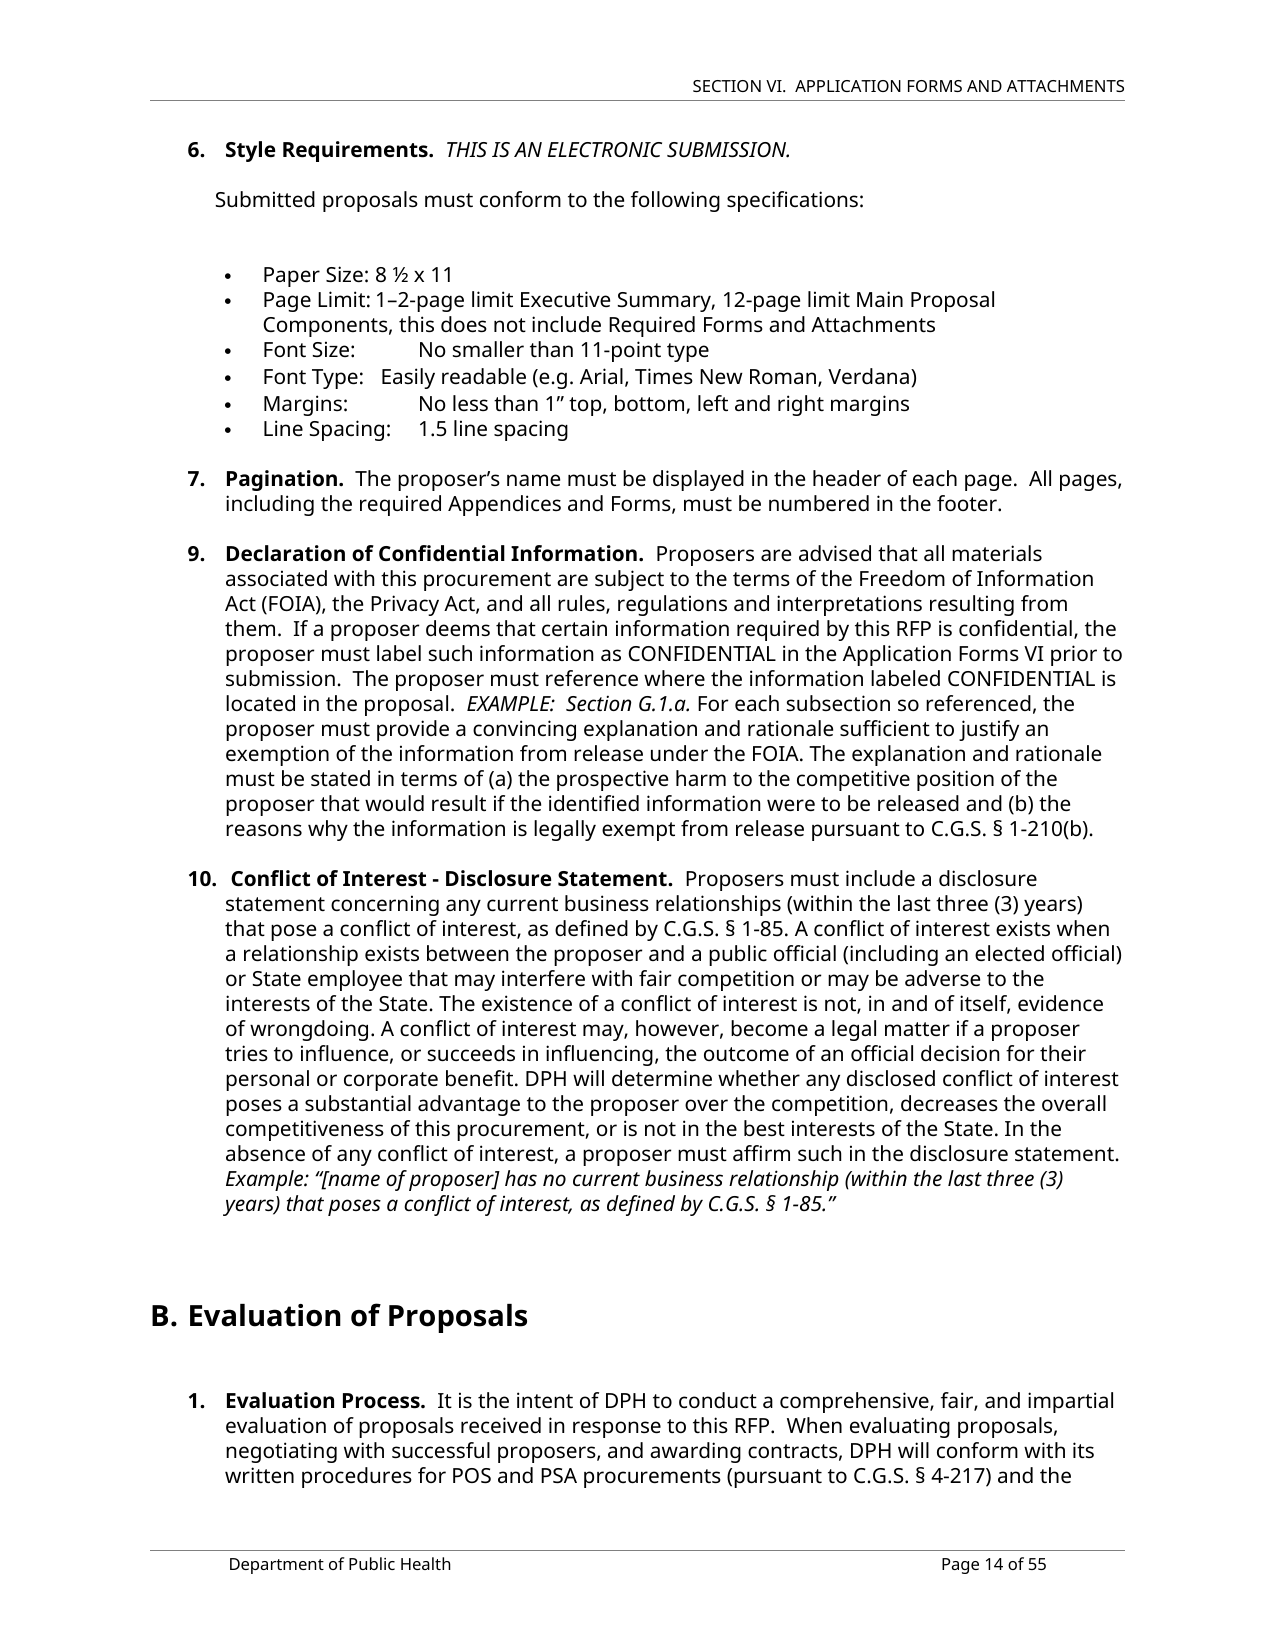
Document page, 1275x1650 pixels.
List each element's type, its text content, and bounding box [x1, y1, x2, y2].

list Margins: No less than 1” top, bottom, left and right margins [225, 391, 1125, 416]
list Line Spacing: 1.5 line spacing [225, 416, 1125, 441]
list Font Type: Easily readable (e.g. Arial, Times New Roman, Verdana) [225, 362, 1125, 391]
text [187, 1389, 1125, 1489]
list Paper Size: 8 ½ x 11 [225, 262, 1125, 287]
list Declaration of Confidential Information. Proposers are advised that all materials associated with this procurement are subject to the terms of the Freedom of Information Act (FOIA), the Privacy Act, and all rules, regulations and interpretations resulting from them. If a proposer deems that certain information required by this RFP is confidential, the proposer must label such information as CONFIDENTIAL in the Application Forms VI prior to submission. The proposer must reference where the information labeled CONFIDENTIAL is located in the proposal. EXAMPLE: Section G.1.a. For each subsection so referenced, the proposer must provide a convincing explanation and rationale sufficient to justify an exemption of the information from release under the FOIA. The explanation and rationale must be stated in terms of (a) the prospective harm to the competitive position of the proposer that would result if the identified information were to be released and (b) the reasons why the information is legally exempt from release pursuant to C.G.S. § 1-210(b). [187, 541, 1125, 841]
subtitle B. Evaluation of Proposals [150, 1295, 1125, 1335]
text 6. Style Requirements. THIS IS AN ELECTRONIC SUBMISSION. [187, 137, 1125, 162]
text Submitted proposals must conform to the following specifications: [187, 187, 1125, 212]
list Conflict of Interest - Disclosure Statement. Proposers must include a disclosure statement concerning any current business relationships (within the last three (3) years) that pose a conflict of interest, as defined by C.G.S. § 1-85. A conflict of interest exists when a relationship exists between the proposer and a public official (including an elected official) or State employee that may interfere with fair competition or may be adverse to the interests of the State. The existence of a conflict of interest is not, in and of itself, evidence of wrongdoing. A conflict of interest may, however, become a legal matter if a proposer tries to influence, or succeeds in influencing, the outcome of an official decision for their personal or corporate benefit. DPH will determine whether any disclosed conflict of interest poses a substantial advantage to the proposer over the competition, decreases the overall competitiveness of this procurement, or is not in the best interests of the State. In the absence of any conflict of interest, a proposer must affirm such in the disclosure statement. Example: “[name of proposer] has no current business relationship (within the last three (3) years) that poses a conflict of interest, as defined by C.G.S. § 1-85.” [187, 866, 1125, 1216]
text 7. Pagination. The proposer’s name must be displayed in the header of each page. All pages, including the required Appendices and Forms, must be numbered in the footer. [187, 466, 1125, 516]
list Page Limit: 1–2-page limit Executive Summary, 12-page limit Main Proposal Components, this does not include Required Forms and Attachments [225, 287, 1125, 337]
list Font Size: No smaller than 11-point type [225, 337, 1125, 362]
